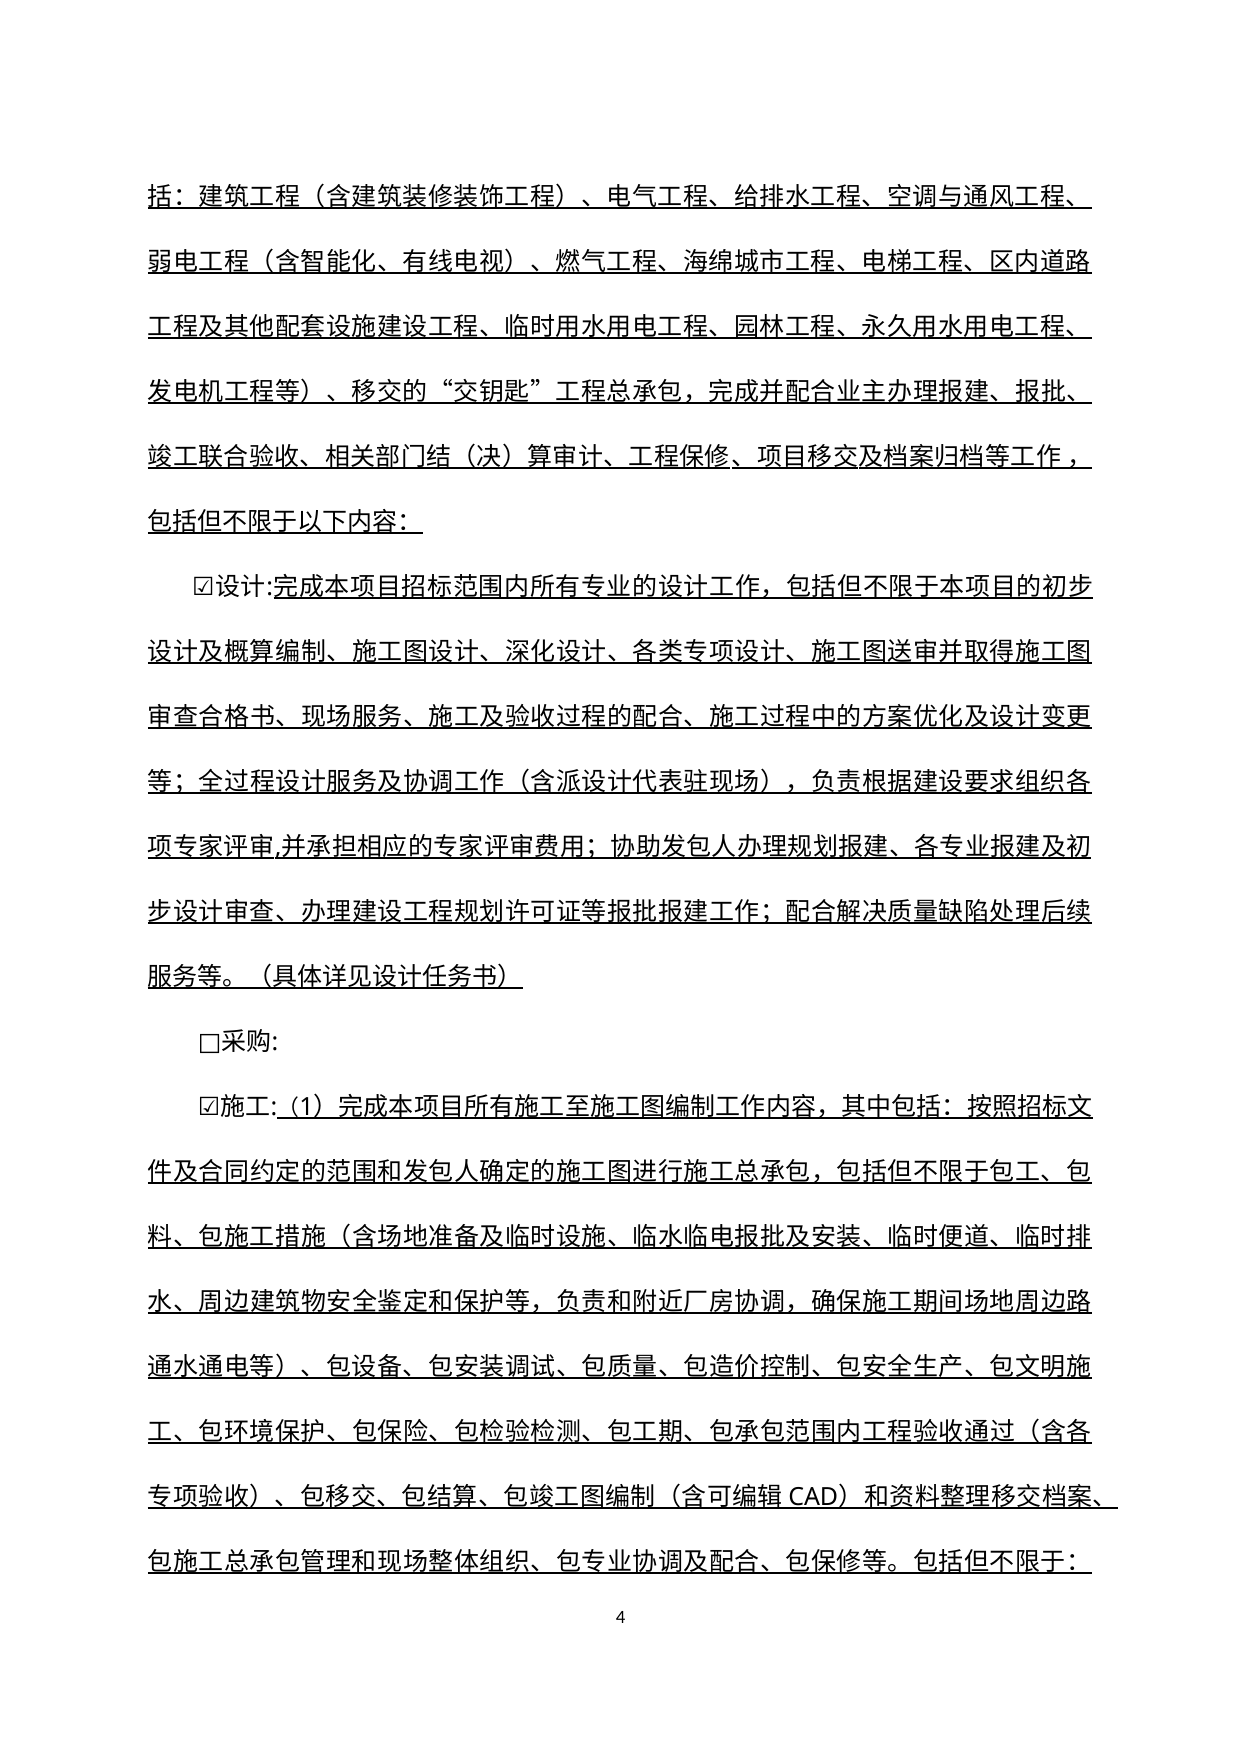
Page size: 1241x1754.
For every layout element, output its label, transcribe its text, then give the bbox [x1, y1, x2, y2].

text □采购: [148, 1007, 1093, 1072]
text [148, 162, 1093, 552]
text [148, 1509, 1093, 1592]
text ☑设计:完成本项目招标范围内所有专业的设计工作，包括但不限于本项目的初步设计及概算编制、施工图设计、深化设计、各类专项设计、施工图送审并取得施工图审查合格书、现场服务、施工及验收过程的配合、施工过程中的方案优化及设计变更等；全过程设计服务及协调工作（含派设计代表驻现场），负责根据建设要求组织各项专家评审,并承担相应的专家评审费用；协助发包人办理规划报建、各专业报建及初步设计审查、办理建设工程规划许可证等报批报建工作；配合解决质量缺陷处理后续服务等。（具体详见设计任务书） [148, 552, 1093, 1007]
